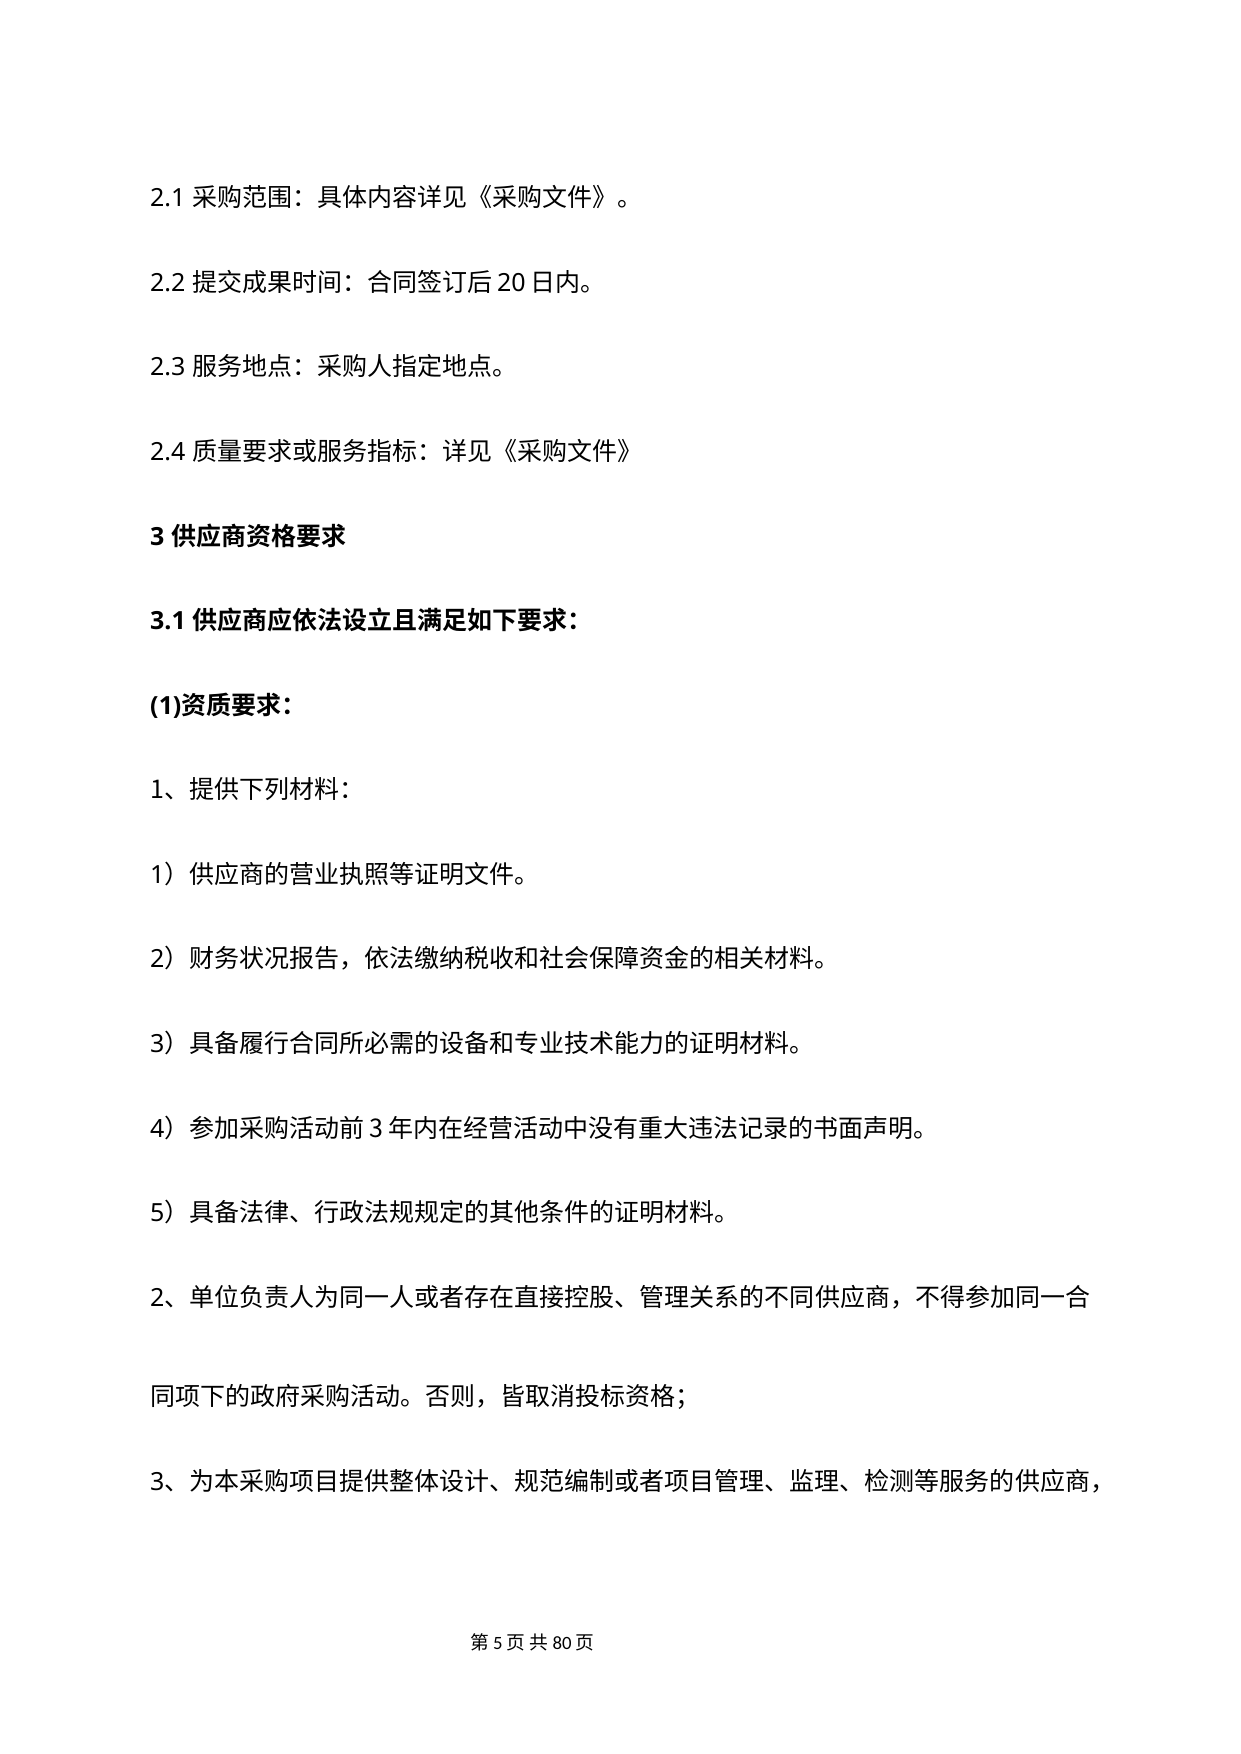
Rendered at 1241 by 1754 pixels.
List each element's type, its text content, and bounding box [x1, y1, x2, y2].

text 1）供应商的营业执照等证明文件。 [150, 839, 1090, 906]
text 3）具备履行合同所必需的设备和专业技术能力的证明材料。 [150, 1008, 1090, 1075]
text 2.2 提交成果时间：合同签订后20日内。 [150, 247, 1090, 313]
text 4）参加采购活动前3年内在经营活动中没有重大违法记录的书面声明。 [150, 1093, 1090, 1159]
text 2.1 采购范围：具体内容详见《采购文件》。 [150, 162, 1090, 229]
text 1、提供下列材料： [150, 754, 1090, 821]
text 2、单位负责人为同一人或者存在直接控股、管理关系的不同供应商，不得参加同一合同项下的政府采购活动。否则，皆取消投标资格； [150, 1262, 1090, 1428]
text 5）具备法律、行政法规规定的其他条件的证明材料。 [150, 1177, 1090, 1244]
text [150, 1446, 1090, 1513]
text 2）财务状况报告，依法缴纳税收和社会保障资金的相关材料。 [150, 924, 1090, 990]
text 2.4 质量要求或服务指标：详见《采购文件》 [150, 416, 1090, 483]
text 3.1 供应商应依法设立且满足如下要求： [150, 585, 1090, 652]
text (1)资质要求： [150, 670, 1090, 736]
text 2.3 服务地点：采购人指定地点。 [150, 332, 1090, 398]
text 3 供应商资格要求 [150, 501, 1090, 567]
